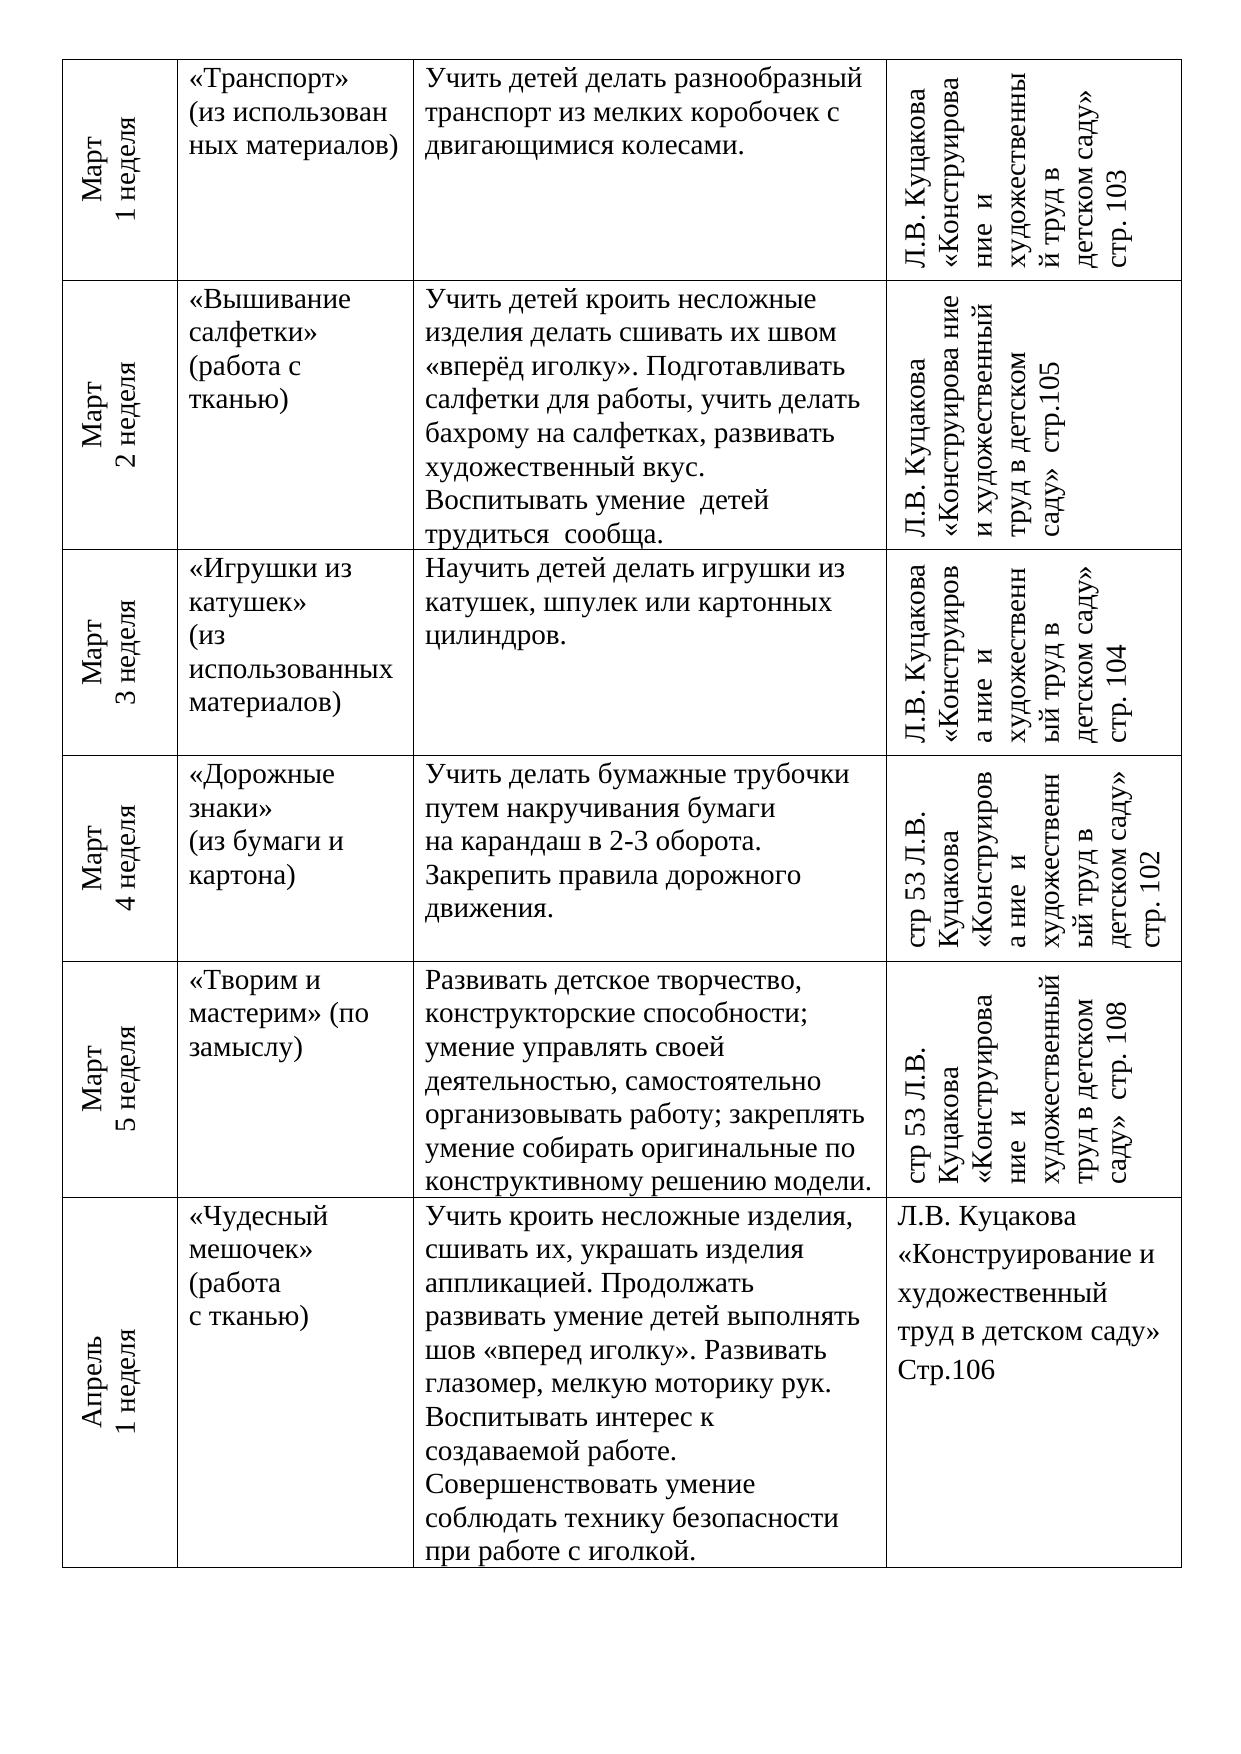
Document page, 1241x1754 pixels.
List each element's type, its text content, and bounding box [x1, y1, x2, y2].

table_cell «Дорожные знаки» (из бумаги и картона) [178, 756, 413, 961]
table_cell Л.В. Куцакова «Конструирова ние и художественный труд в детском саду» стр. 103 [887, 60, 1181, 280]
table_cell Л.В. Куцакова «Конструирова ние и художественный труд в детском саду» стр.105 [887, 281, 1181, 549]
table_cell Учить детей кроить несложные изделия делать сшивать их швом «вперёд иголку». Подготавливать салфетки для работы, учить делать бахрому на салфетках, развивать художественный вкус. Воспитывать умение детей трудиться сообща. [414, 281, 886, 549]
table_cell Март 5 неделя [63, 962, 177, 1197]
table_cell стр 53 Л.В. Куцакова «Конструирова ние и художественный труд в детском саду» стр. 102 [887, 756, 1181, 961]
table_cell Учить кроить несложные изделия, сшивать их, украшать изделия аппликацией. Продолжать развивать умение детей выполнять шов «вперед иголку». Развивать глазомер, мелкую моторику рук. Воспитывать интерес к создаваемой работе. Совершенствовать умение соблюдать технику безопасности при работе с иголкой. [414, 1198, 886, 1567]
table_cell стр 53 Л.В. Куцакова «Конструирова ние и художественный труд в детском саду» стр. 108 [887, 962, 1181, 1197]
table_cell Учить детей делать разнообразный транспорт из мелких коробочек с двигающимися колесами. [414, 60, 886, 280]
table_cell Л.В. Куцакова «Конструирова ние и художественный труд в детском саду» стр. 104 [887, 550, 1181, 755]
table_cell «Чудесный мешочек» (работа с тканью) [178, 1198, 413, 1567]
table_cell Апрель 1 неделя [63, 1198, 177, 1567]
table_cell Март 4 неделя [63, 756, 177, 961]
table_cell «Игрушки из катушек» (из использованных материалов) [178, 550, 413, 755]
table_cell Март 1 неделя [63, 60, 177, 280]
table_cell «Вышивание салфетки» (работа с тканью) [178, 281, 413, 549]
table_cell Учить делать бумажные трубочки путем накручивания бумаги на карандаш в 2-3 оборота. Закрепить правила дорожного движения. [414, 756, 886, 961]
table_cell Март 2 неделя [63, 281, 177, 549]
table_cell Л.В. Куцакова «Конструирование и художественный труд в детском саду» Стр.106 [887, 1198, 1181, 1567]
table_cell Развивать детское творчество, конструкторские способности; умение управлять своей деятельностью, самостоятельно организовывать работу; закреплять умение собирать оригинальные по конструктивному решению модели. [725, 962, 886, 1197]
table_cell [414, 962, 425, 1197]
table_cell Научить детей делать игрушки из катушек, шпулек или картонных цилиндров. [414, 550, 886, 755]
table_cell Март 3 неделя [63, 550, 177, 755]
table_cell «Творим и мастерим» (по замыслу) [178, 962, 413, 1197]
table_cell «Транспорт» (из использован ных материалов) [178, 60, 413, 280]
